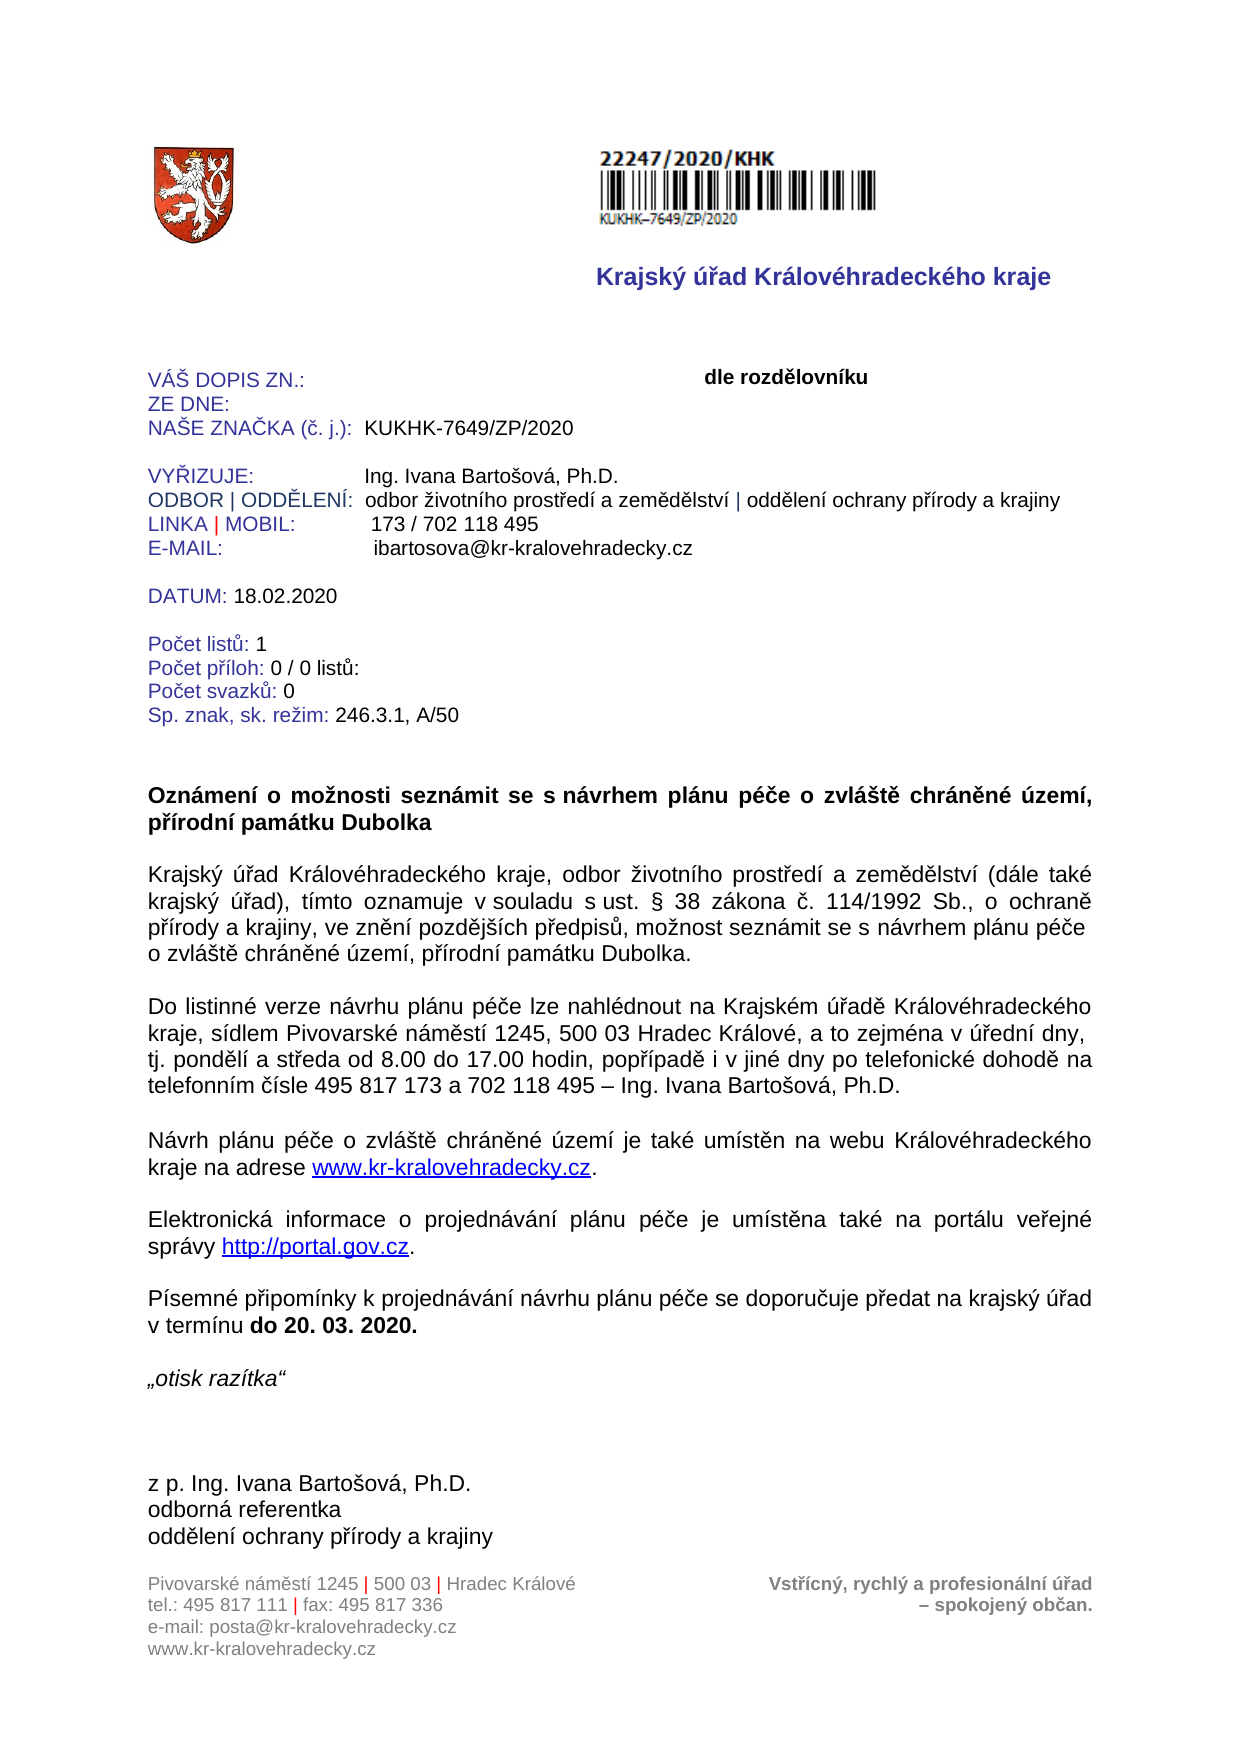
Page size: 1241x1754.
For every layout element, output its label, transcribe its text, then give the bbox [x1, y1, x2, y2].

text Počet příloh: 0 / 0 listů: [148, 655, 1092, 679]
text Sp. znak, sk. režim: 246.3.1, A/50 [148, 703, 1092, 727]
text Krajský úřad Královéhradeckého kraje, odbor životního prostředí a zemědělství (dále také krajský úřad), tímto oznamuje v souladu s ust. § 38 zákona č. 114/1992 Sb., o ochraně přírody a krajiny, ve znění pozdějších předpisů, možnost seznámit se s návrhem plánu péče o zvláště chráněné území, přírodní památku Dubolka. [148, 861, 1092, 967]
text ODBOR | ODDĚLENÍ: odbor životního prostředí a zemědělství | oddělení ochrany přírody a krajiny [148, 488, 1092, 512]
text LINKA | MOBIL: 173 / 702 118 495 [148, 512, 1092, 536]
text NAŠE ZNAČKA (č. j.): KUKHK-7649/ZP/2020 [148, 416, 689, 440]
text VÁŠ DOPIS ZN.: [148, 368, 689, 392]
text ZE DNE: [148, 392, 689, 416]
text oddělení ochrany přírody a krajiny [148, 1523, 1092, 1549]
text „otisk razítka“ [148, 1364, 1092, 1391]
text z p. Ing. Ivana Bartošová, Ph.D. [148, 1470, 1092, 1496]
text Do listinné verze návrhu plánu péče lze nahlédnout na Krajském úřadě Královéhradeckého kraje, sídlem Pivovarské náměstí 1245, 500 03 Hradec Králové, a to zejména v úřední dny, tj. pondělí a středa od 8.00 do 17.00 hodin, popřípadě i v jiné dny po telefonické dohodě na telefonním čísle 495 817 173 a 702 118 495 – Ing. Ivana Bartošová, Ph.D. [148, 993, 1092, 1098]
text Elektronická informace o projednávání plánu péče je umístěna také na portálu veřejné správy http://portal.gov.cz. [148, 1206, 1092, 1259]
text E-MAIL: ibartosova@kr-kralovehradecky.cz [148, 536, 1092, 559]
picture [595, 147, 877, 234]
text DATUM: 18.02.2020 [148, 583, 1092, 607]
picture [148, 146, 239, 244]
text Návrh plánu péče o zvláště chráněné území je také umístěn na webu Královéhradeckého kraje na adrese www.kr-kralovehradecky.cz. [148, 1127, 1092, 1180]
text VYŘIZUJE: Ing. Ivana Bartošová, Ph.D. [148, 464, 1092, 488]
text Krajský úřad Královéhradeckého kraje [148, 262, 1092, 291]
text odborná referentka [148, 1496, 1092, 1523]
text Počet listů: 1 [148, 631, 1092, 655]
text Oznámení o možnosti seznámit se s návrhem plánu péče o zvláště chráněné území, přírodní památku Dubolka [148, 782, 1092, 835]
text Písemné připomínky k projednávání návrhu plánu péče se doporučuje předat na krajský úřad v termínu do 20. 03. 2020. [148, 1285, 1092, 1338]
text Počet svazků: 0 [148, 679, 1092, 703]
